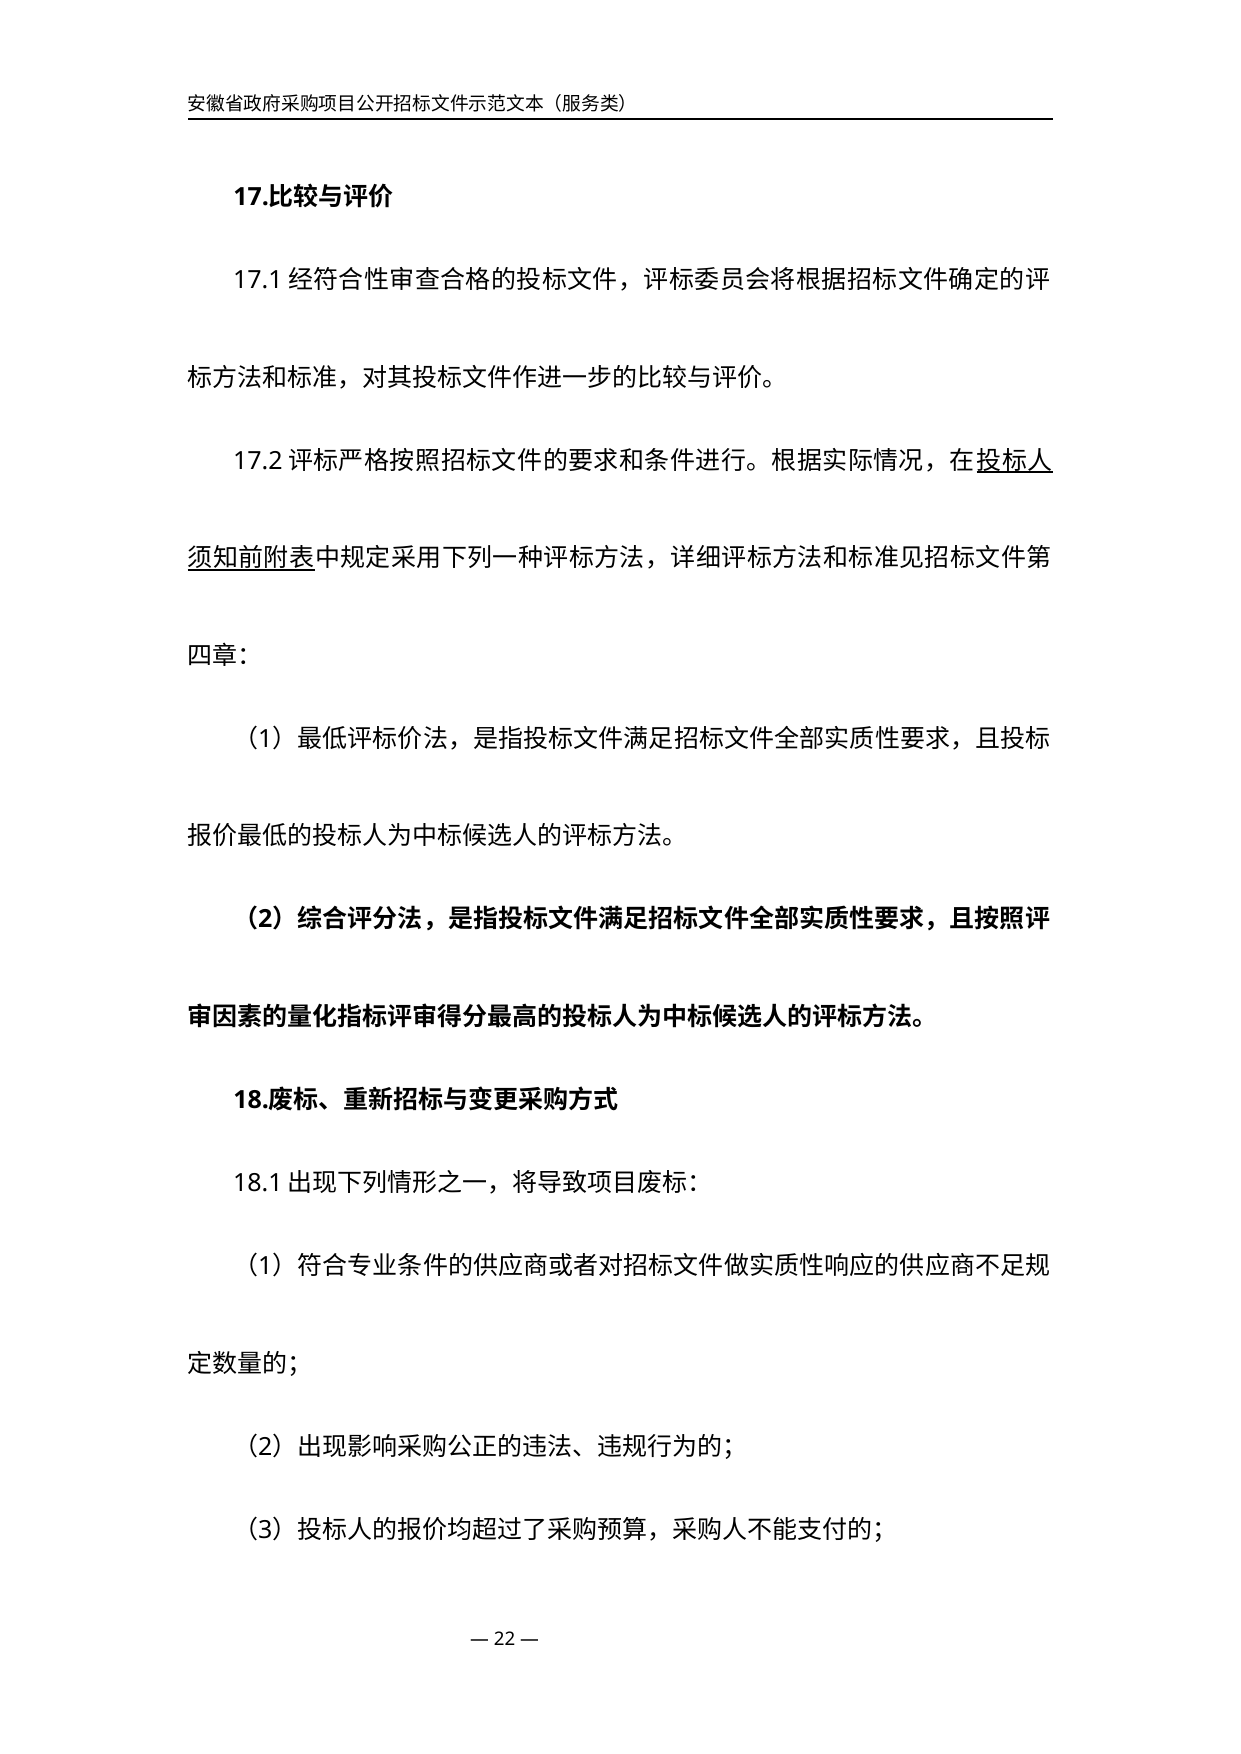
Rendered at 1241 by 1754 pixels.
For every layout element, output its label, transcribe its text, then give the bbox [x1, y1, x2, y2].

text 17.1经符合性审查合格的投标文件，评标委员会将根据招标文件确定的评标方法和标准，对其投标文件作进一步的比较与评价。 [187, 245, 1053, 408]
text （1）最低评标价法，是指投标文件满足招标文件全部实质性要求，且投标报价最低的投标人为中标候选人的评标方法。 [187, 704, 1053, 866]
text 17.比较与评价 [187, 162, 1053, 227]
text （1）符合专业条件的供应商或者对招标文件做实质性响应的供应商不足规定数量的； [187, 1231, 1053, 1394]
text 17.2评标严格按照招标文件的要求和条件进行。根据实际情况，在投标人须知前附表中规定采用下列一种评标方法，详细评标方法和标准见招标文件第四章： [187, 426, 1053, 686]
text （2）出现影响采购公正的违法、违规行为的； [187, 1412, 1053, 1477]
text （2）综合评分法，是指投标文件满足招标文件全部实质性要求，且按照评审因素的量化指标评审得分最高的投标人为中标候选人的评标方法。 [187, 884, 1053, 1047]
text 18.废标、重新招标与变更采购方式 [187, 1065, 1053, 1130]
text （3）投标人的报价均超过了采购预算，采购人不能支付的； [187, 1495, 1053, 1560]
text 18.1出现下列情形之一，将导致项目废标： [187, 1148, 1053, 1213]
